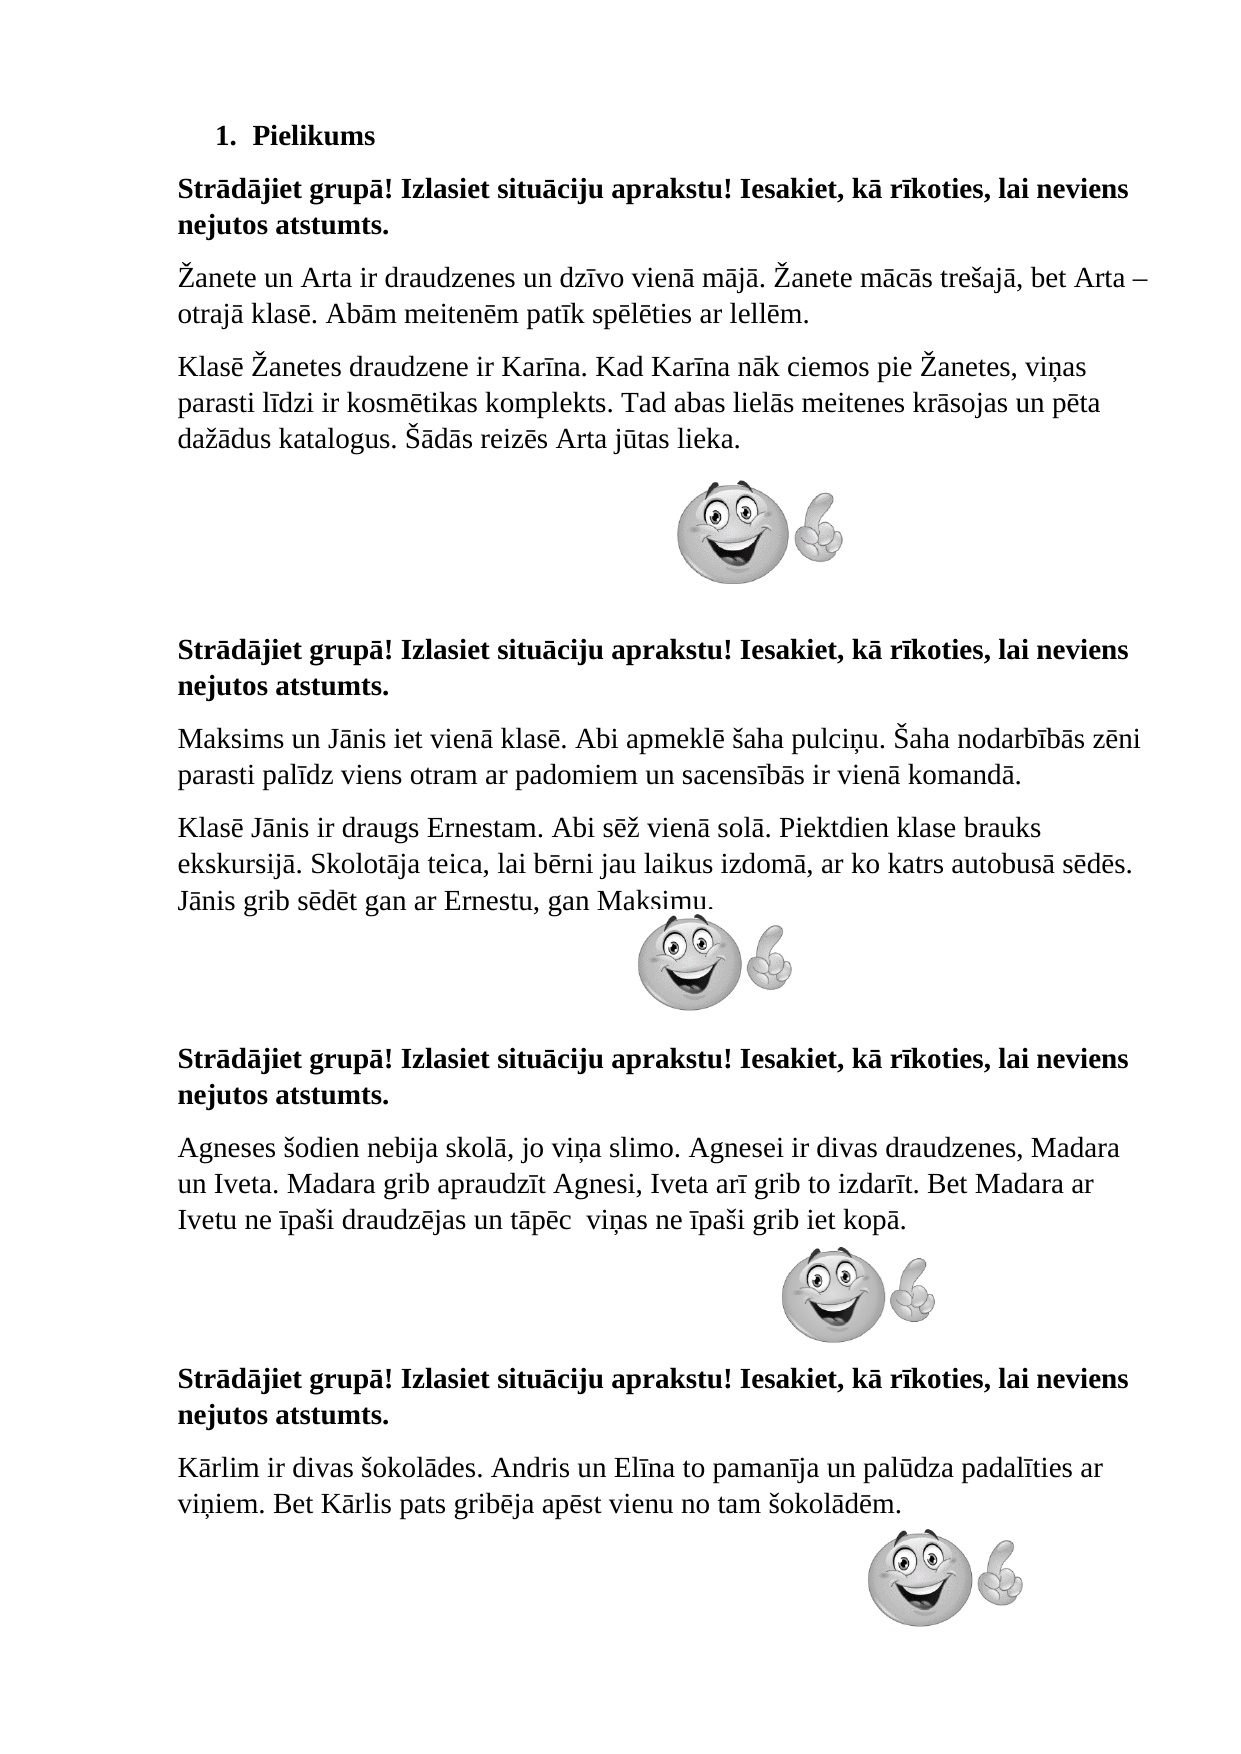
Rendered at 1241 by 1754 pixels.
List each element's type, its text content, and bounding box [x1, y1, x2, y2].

text Klasē Jānis ir draugs Ernestam. Abi sēž vienā solā. Piektdien klase brauks ekskursijā. Skolotāja teica, lai bērni jau laikus izdomā, ar ko katrs autobusā sēdēs. Jānis grib sēdēt gan ar Ernestu, gan Maksimu. [177, 810, 1152, 916]
text Maksims un Jānis iet vienā klasē. Abi apmeklē šaha pulciņu. Šaha nodarbībās zēni parasti palīdz viens otram ar padomiem un sacensībās ir vienā komandā. [177, 721, 1152, 791]
text Klasē Žanetes draudzene ir Karīna. Kad Karīna nāk ciemos pie Žanetes, viņas parasti līdzi ir kosmētikas komplekts. Tad abas lielās meitenes krāsojas un pēta dažādus katalogus. Šādās reizēs Arta jūtas lieka. [177, 349, 1152, 455]
picture [634, 909, 794, 1015]
text Kārlim ir divas šokolādes. Andris un Elīna to pamanīja un palūdza padalīties ar viņiem. Bet Kārlis pats gribēja apēst vienu no tam šokolādēm. [177, 1450, 1152, 1519]
text Strādājiet grupā! Izlasiet situāciju aprakstu! Iesakiet, kā rīkoties, lai neviens nejutos atstumts. [177, 1041, 1152, 1111]
picture [864, 1525, 1026, 1631]
list Pielikums [215, 118, 1152, 152]
text Strādājiet grupā! Izlasiet situāciju aprakstu! Iesakiet, kā rīkoties, lai neviens nejutos atstumts. [177, 632, 1152, 702]
text Strādājiet grupā! Izlasiet situāciju aprakstu! Iesakiet, kā rīkoties, lai neviens nejutos atstumts. [177, 1361, 1152, 1430]
picture [673, 476, 846, 589]
text Žanete un Arta ir draudzenes un dzīvo vienā mājā. Žanete mācās trešajā, bet Arta – otrajā klasē. Abām meitenēm patīk spēlēties ar lellēm. [177, 260, 1152, 329]
text Strādājiet grupā! Izlasiet situāciju aprakstu! Iesakiet, kā rīkoties, lai neviens nejutos atstumts. [177, 171, 1152, 241]
text Agneses šodien nebija skolā, jo viņa slimo. Agnesei ir divas draudzenes, Madara un Iveta. Madara grib apraudzīt Agnesi, Iveta arī grib to izdarīt. Bet Madara ar Ivetu ne īpaši draudzējas un tāpēc viņas ne īpaši grib iet kopā. [177, 1130, 1152, 1236]
